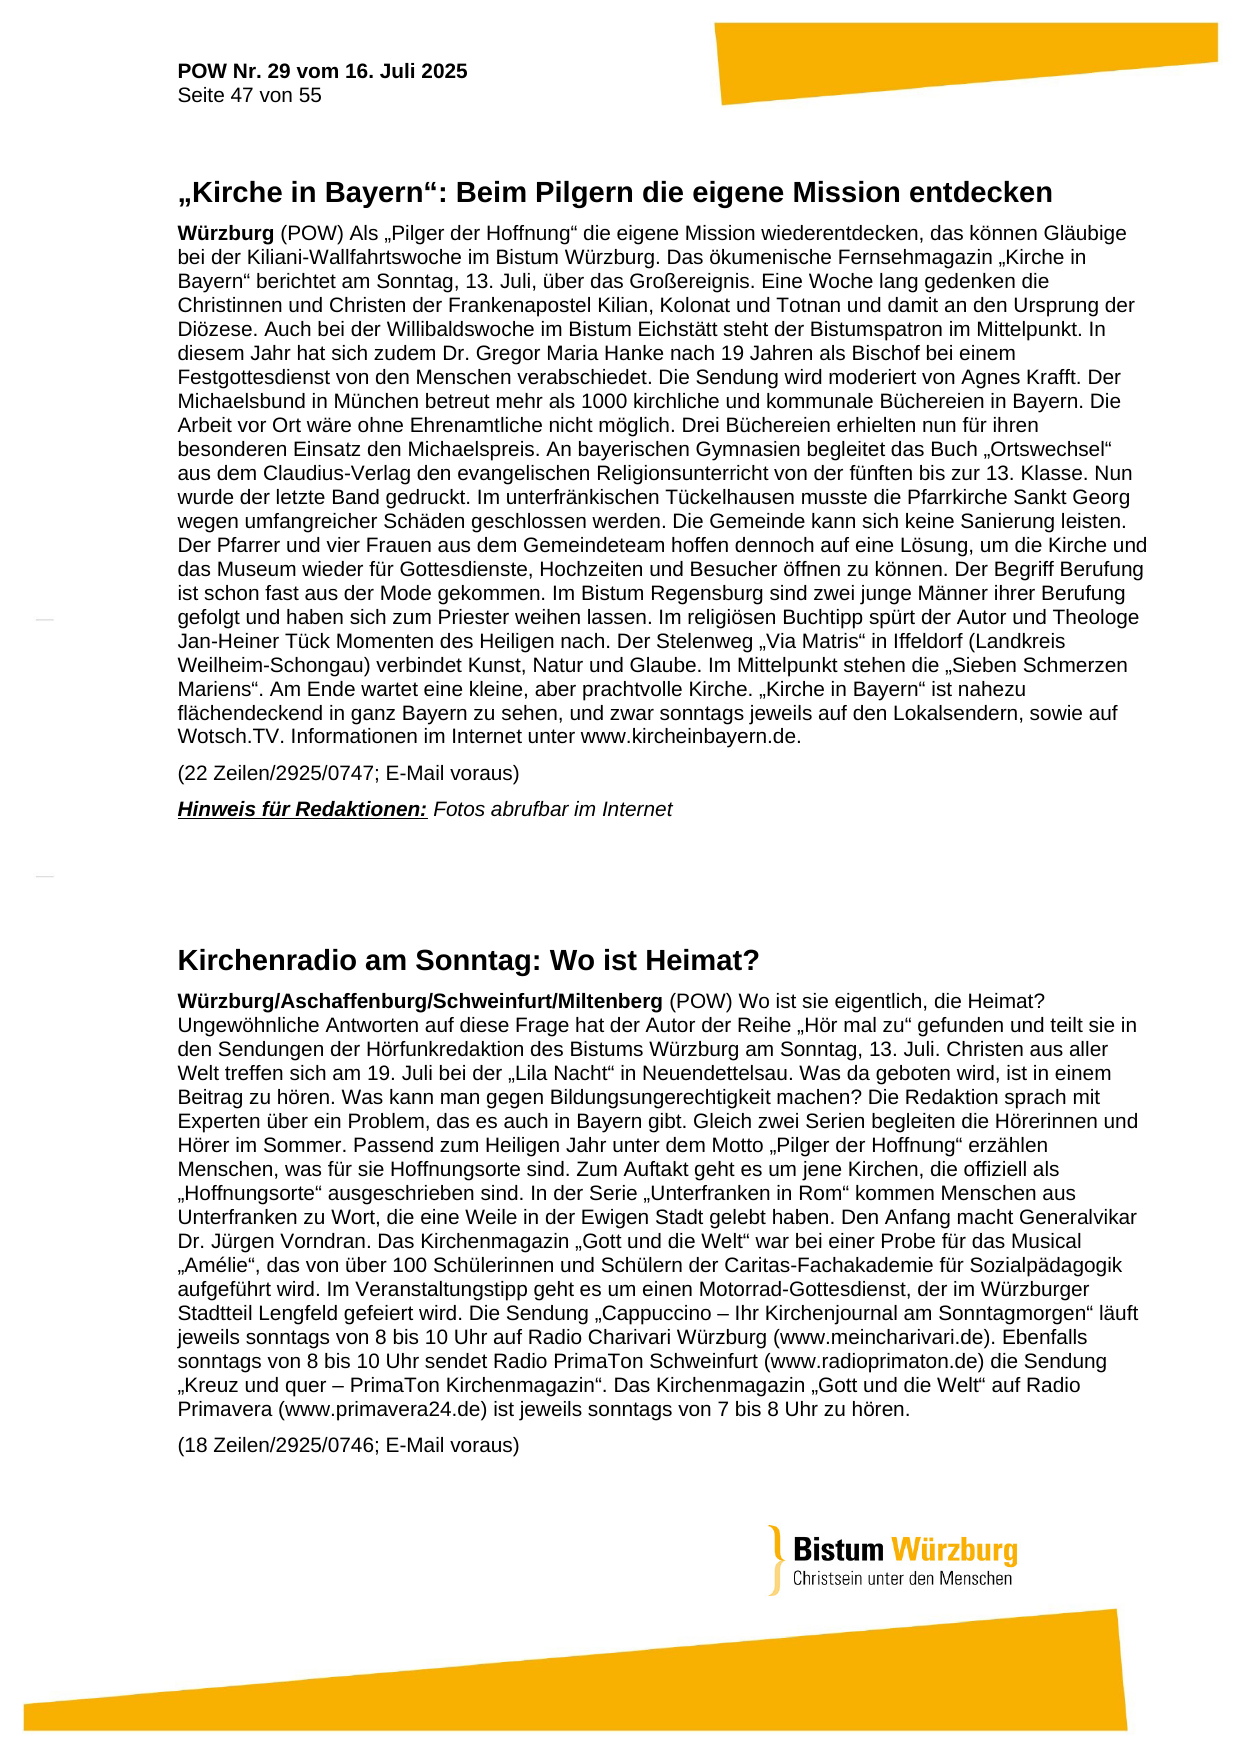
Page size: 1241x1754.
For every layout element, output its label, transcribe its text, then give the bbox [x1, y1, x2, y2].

text Hinweis für Redaktionen: Fotos abrufbar im Internet [177, 797, 1152, 821]
subtitle Kirchenradio am Sonntag: Wo ist Heimat? [177, 943, 1152, 977]
picture [0, 0, 1241, 1754]
text Würzburg/Aschaffenburg/Schweinfurt/Miltenberg (POW) Wo ist sie eigentlich, die Heimat? Ungewöhnliche Antworten auf diese Frage hat der Autor der Reihe „Hör mal zu“ gefunden und teilt sie in den Sendungen der Hörfunkredaktion des Bistums Würzburg am Sonntag, 13. Juli. Christen aus aller Welt treffen sich am 19. Juli bei der „Lila Nacht“ in Neuendettelsau. Was da geboten wird, ist in einem Beitrag zu hören. Was kann man gegen Bildungsungerechtigkeit machen? Die Redaktion sprach mit Experten über ein Problem, das es auch in Bayern gibt. Gleich zwei Serien begleiten die Hörerinnen und Hörer im Sommer. Passend zum Heiligen Jahr unter dem Motto „Pilger der Hoffnung“ erzählen Menschen, was für sie Hoffnungsorte sind. Zum Auftakt geht es um jene Kirchen, die offiziell als „Hoffnungsorte“ ausgeschrieben sind. In der Serie „Unterfranken in Rom“ kommen Menschen aus Unterfranken zu Wort, die eine Weile in der Ewigen Stadt gelebt haben. Den Anfang macht Generalvikar Dr. Jürgen Vorndran. Das Kirchenmagazin „Gott und die Welt“ war bei einer Probe für das Musical „Amélie“, das von über 100 Schülerinnen und Schülern der Caritas-Fachakademie für Sozialpädagogik aufgeführt wird. Im Veranstaltungstipp geht es um einen Motorrad-Gottesdienst, der im Würzburger Stadtteil Lengfeld gefeiert wird. Die Sendung „Cappuccino – Ihr Kirchenjournal am Sonntagmorgen“ läuft jeweils sonntags von 8 bis 10 Uhr auf Radio Charivari Würzburg (www.meincharivari.de). Ebenfalls sonntags von 8 bis 10 Uhr sendet Radio PrimaTon Schweinfurt (www.radioprimaton.de) die Sendung „Kreuz und quer – PrimaTon Kirchenmagazin“. Das Kirchenmagazin „Gott und die Welt“ auf Radio Primavera (www.primavera24.de) ist jeweils sonntags von 7 bis 8 Uhr zu hören. [177, 989, 1152, 1420]
text (18 Zeilen/2925/0746; E-Mail voraus) [177, 1433, 1152, 1457]
text (22 Zeilen/2925/0747; E-Mail voraus) [177, 761, 1152, 785]
subtitle „Kirche in Bayern“: Beim Pilgern die eigene Mission entdecken [177, 175, 1152, 209]
text Würzburg (POW) Als „Pilger der Hoffnung“ die eigene Mission wiederentdecken, das können Gläubige bei der Kiliani-Wallfahrtswoche im Bistum Würzburg. Das ökumenische Fernsehmagazin „Kirche in Bayern“ berichtet am Sonntag, 13. Juli, über das Großereignis. Eine Woche lang gedenken die Christinnen und Christen der Frankenapostel Kilian, Kolonat und Totnan und damit an den Ursprung der Diözese. Auch bei der Willibaldswoche im Bistum Eichstätt steht der Bistumspatron im Mittelpunkt. In diesem Jahr hat sich zudem Dr. Gregor Maria Hanke nach 19 Jahren als Bischof bei einem Festgottesdienst von den Menschen verabschiedet. Die Sendung wird moderiert von Agnes Krafft. Der Michaelsbund in München betreut mehr als 1000 kirchliche und kommunale Büchereien in Bayern. Die Arbeit vor Ort wäre ohne Ehrenamtliche nicht möglich. Drei Büchereien erhielten nun für ihren besonderen Einsatz den Michaelspreis. An bayerischen Gymnasien begleitet das Buch „Ortswechsel“ aus dem Claudius-Verlag den evangelischen Religionsunterricht von der fünften bis zur 13. Klasse. Nun wurde der letzte Band gedruckt. Im unterfränkischen Tückelhausen musste die Pfarrkirche Sankt Georg wegen umfangreicher Schäden geschlossen werden. Die Gemeinde kann sich keine Sanierung leisten. Der Pfarrer und vier Frauen aus dem Gemeindeteam hoffen dennoch auf eine Lösung, um die Kirche und das Museum wieder für Gottesdienste, Hochzeiten und Besucher öffnen zu können. Der Begriff Berufung ist schon fast aus der Mode gekommen. Im Bistum Regensburg sind zwei junge Männer ihrer Berufung gefolgt und haben sich zum Priester weihen lassen. Im religiösen Buchtipp spürt der Autor und Theologe Jan-Heiner Tück Momenten des Heiligen nach. Der Stelenweg „Via Matris“ in Iffeldorf (Landkreis Weilheim-Schongau) verbindet Kunst, Natur und Glaube. Im Mittelpunkt stehen die „Sieben Schmerzen Mariens“. Am Ende wartet eine kleine, aber prachtvolle Kirche. „Kirche in Bayern“ ist nahezu flächendeckend in ganz Bayern zu sehen, und zwar sonntags jeweils auf den Lokalsendern, sowie auf Wotsch.TV. Informationen im Internet unter www.kircheinbayern.de. [177, 221, 1152, 748]
